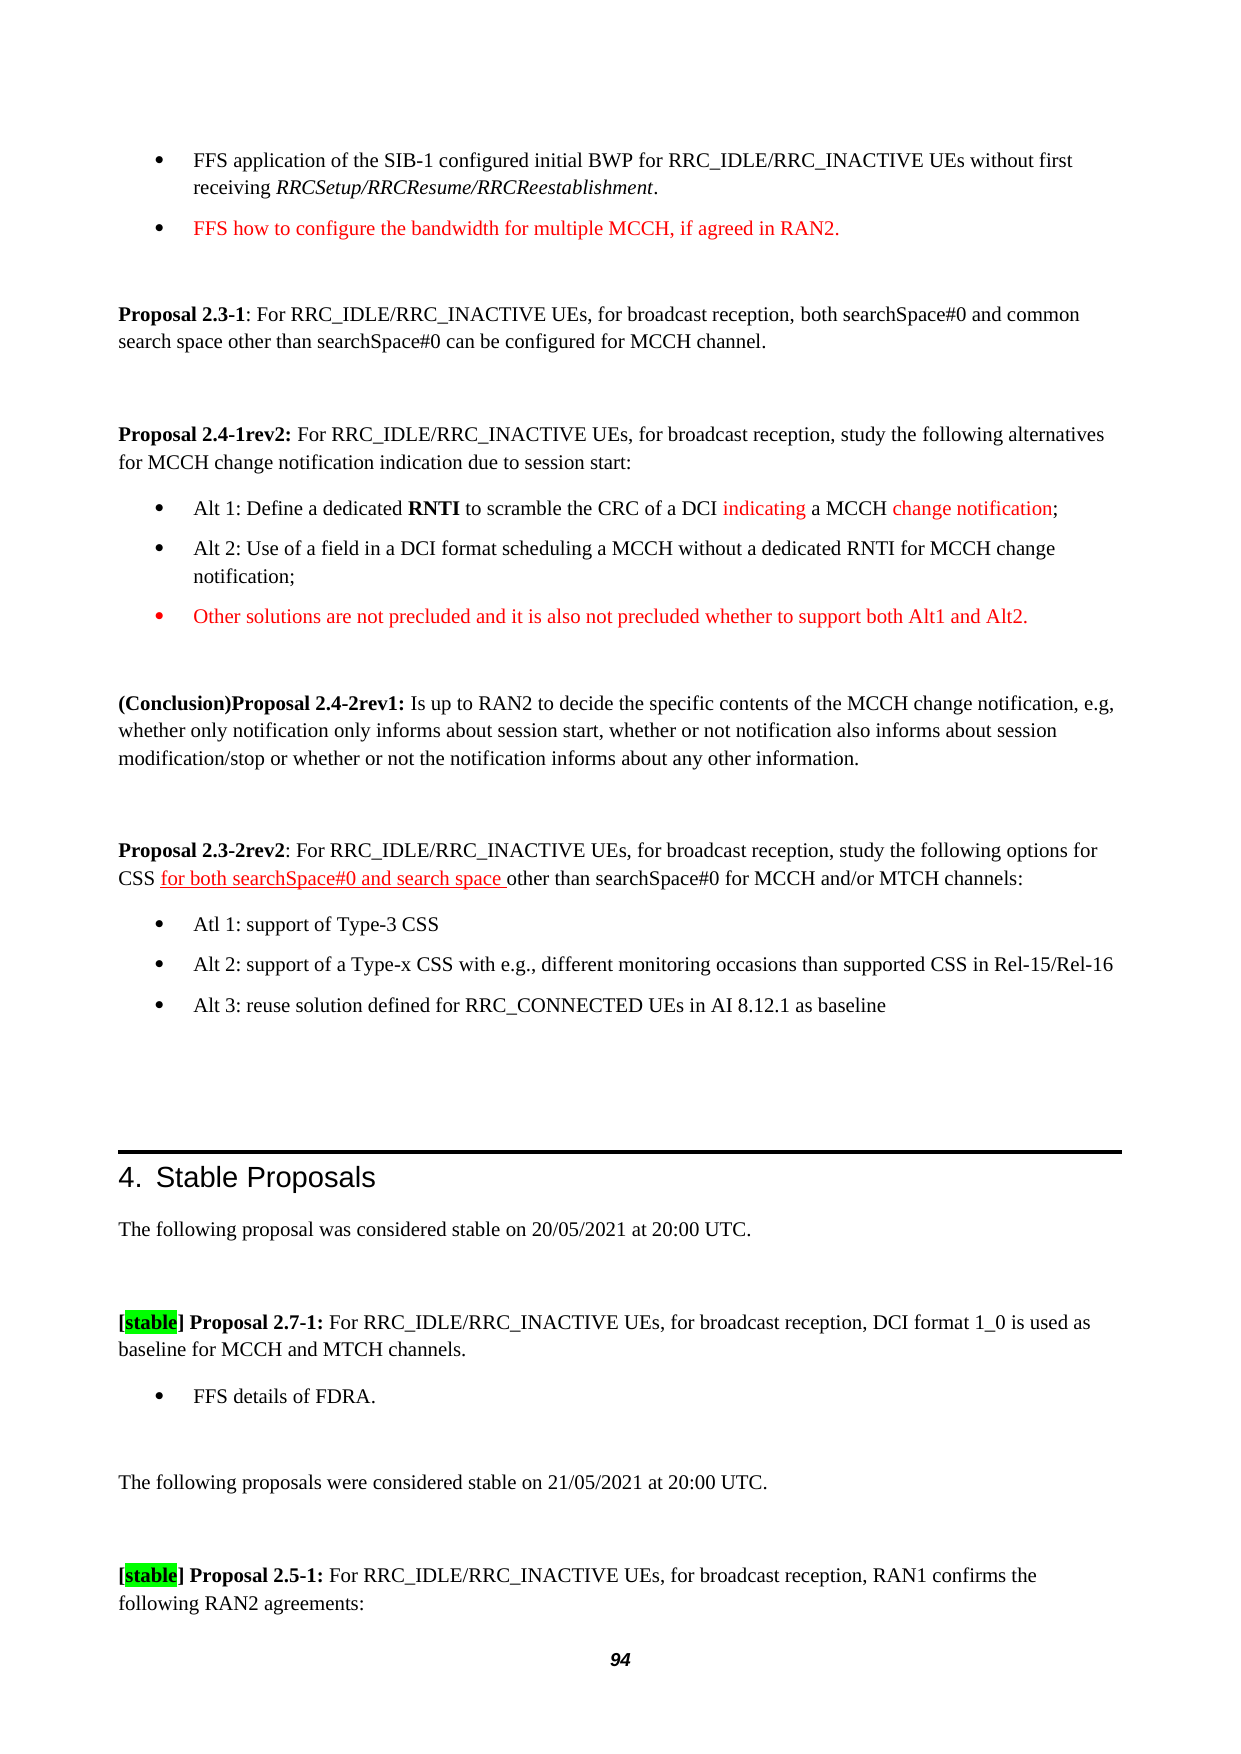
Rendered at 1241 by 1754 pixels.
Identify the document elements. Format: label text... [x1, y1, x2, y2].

list Alt 2: Use of a field in a DCI format scheduling a MCCH without a dedicated RNTI for MCCH change notification; [156, 536, 1122, 588]
list Atl 1: support of Type-3 CSS [156, 912, 1122, 936]
text The following proposal was considered stable on 20/05/2021 at 20:00 UTC. [118, 1217, 1122, 1241]
text The following proposals were considered stable on 21/05/2021 at 20:00 UTC. [118, 1470, 1122, 1494]
list FFS details of FDRA. [156, 1384, 1122, 1408]
text Proposal 2.4-1rev2: For RRC_IDLE/RRC_INACTIVE UEs, for broadcast reception, study the following alternatives for MCCH change notification indication due to session start: [118, 422, 1122, 474]
subtitle Stable Proposals [118, 1154, 1122, 1193]
list Alt 3: reuse solution defined for RRC_CONNECTED UEs in AI 8.12.1 as baseline [156, 992, 1122, 1017]
text (Conclusion)Proposal 2.4-2rev1: Is up to RAN2 to decide the specific contents of the MCCH change notification, e.g, whether only notification only informs about session start, whether or not notification also informs about session modification/stop or whether or not the notification informs about any other information. [118, 690, 1122, 770]
list Alt 2: support of a Type-x CSS with e.g., different monitoring occasions than supported CSS in Rel-15/Rel-16 [156, 952, 1122, 976]
list Other solutions are not precluded and it is also not precluded whether to support both Alt1 and Alt2. [156, 604, 1122, 628]
text [stable] Proposal 2.7-1: For RRC_IDLE/RRC_INACTIVE UEs, for broadcast reception, DCI format 1_0 is used as baseline for MCCH and MTCH channels. [118, 1310, 1122, 1361]
list FFS how to configure the bandwidth for multiple MCCH, if agreed in RAN2. [156, 215, 1122, 239]
text Proposal 2.3-2rev2: For RRC_IDLE/RRC_INACTIVE UEs, for broadcast reception, study the following options for CSS for both searchSpace#0 and search space other than searchSpace#0 for MCCH and/or MTCH channels: [118, 838, 1122, 890]
text [stable] Proposal 2.5-1: For RRC_IDLE/RRC_INACTIVE UEs, for broadcast reception, RAN1 confirms the following RAN2 agreements: [118, 1563, 1122, 1614]
list Alt 1: Define a dedicated RNTI to scramble the CRC of a DCI indicating a MCCH change notification; [156, 496, 1122, 520]
text Proposal 2.3-1: For RRC_IDLE/RRC_INACTIVE UEs, for broadcast reception, both searchSpace#0 and common search space other than searchSpace#0 can be configured for MCCH channel. [118, 302, 1122, 353]
list FFS application of the SIB-1 configured initial BWP for RRC_IDLE/RRC_INACTIVE UEs without first receiving RRCSetup/RRCResume/RRCReestablishment. [156, 148, 1122, 199]
